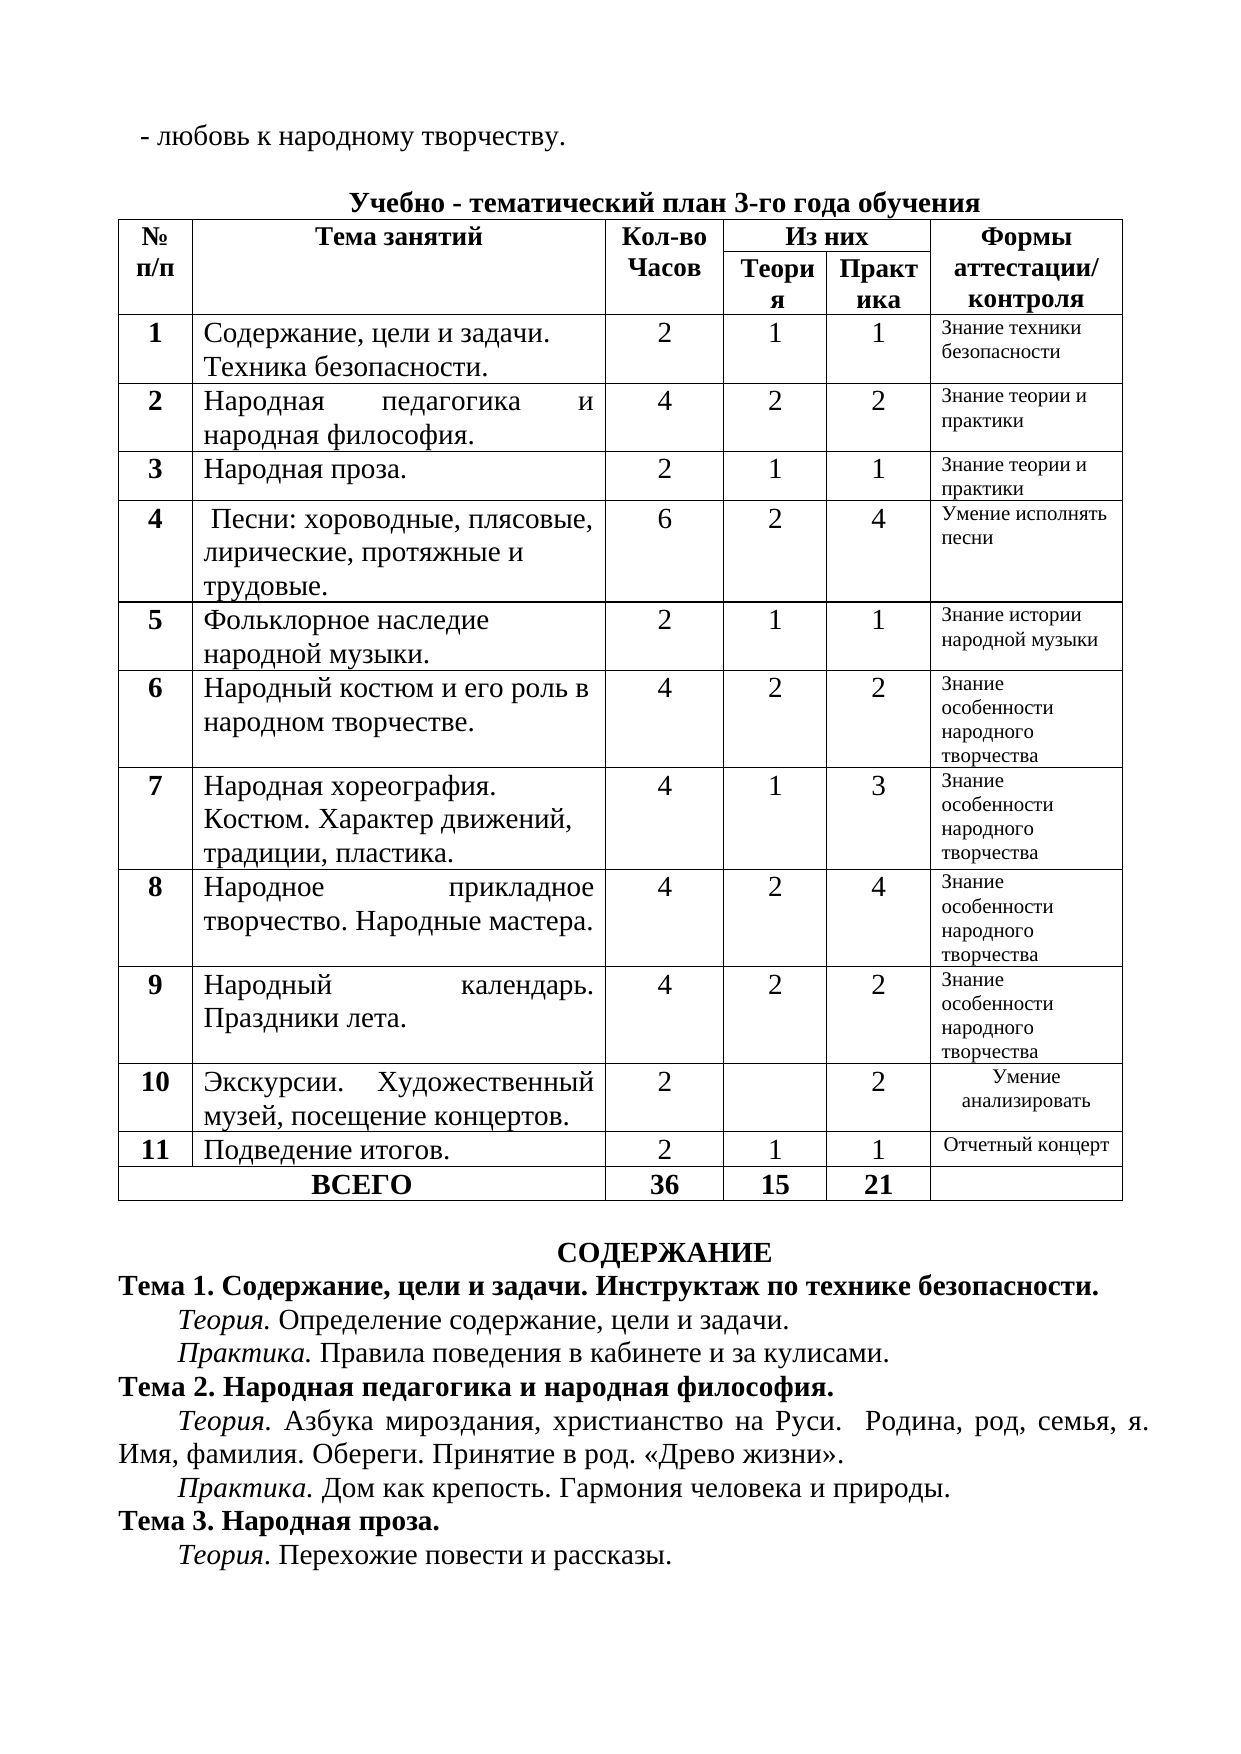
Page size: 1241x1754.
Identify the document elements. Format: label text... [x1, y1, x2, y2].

table_cell 7 [119, 768, 192, 868]
table_cell 2 [724, 870, 826, 966]
text Тема 2. Народная педагогика и народная философия. [118, 1369, 1152, 1403]
table_cell Народная хореография. Костюм. Характер движений, традиции, пластика. [193, 768, 605, 868]
table_cell Знание истории народной музыки [931, 603, 1122, 669]
table_cell 4 [119, 501, 192, 601]
table_cell 10 [119, 1064, 192, 1131]
table_cell Умение анализировать [931, 1064, 1122, 1131]
text Практика. Дом как крепость. Гармония человека и природы. [118, 1470, 1152, 1503]
table_cell 2 [724, 967, 826, 1063]
table_cell 2 [827, 384, 930, 451]
table_cell Народная педагогика и народная философия. [193, 384, 605, 451]
table_cell 3 [827, 768, 930, 868]
table_cell 1 [827, 1132, 930, 1166]
table_cell 36 [606, 1167, 723, 1200]
table_cell 2 [606, 603, 723, 669]
table_cell 1 [724, 768, 826, 868]
table_cell Содержание, цели и задачи. Техника безопасности. [193, 315, 605, 382]
table_cell 2 [724, 384, 826, 451]
table_cell Песни: хороводные, плясовые, лирические, протяжные и трудовые. [193, 501, 605, 601]
table_cell 2 [827, 1064, 930, 1131]
table_cell 4 [606, 967, 723, 1063]
table_cell Знание особенности народного творчества [931, 870, 1122, 966]
table_cell 1 [827, 452, 930, 500]
table_cell Экскурсии. Художественный музей, посещение концертов. [193, 1064, 605, 1131]
table_cell 1 [724, 315, 826, 382]
table_cell 4 [606, 671, 723, 767]
text Теория. Определение содержание, цели и задачи. [177, 1302, 1152, 1336]
table_cell [931, 1167, 1122, 1200]
table_cell 4 [827, 501, 930, 601]
text Теория. Перехожие повести и рассказы. [118, 1537, 1152, 1570]
table_cell 2 [606, 1064, 723, 1131]
table_cell Фольклорное наследие народной музыки. [193, 603, 605, 669]
text Тема 1. Содержание, цели и задачи. Инструктаж по технике безопасности. [118, 1268, 1152, 1302]
text Практика. Правила поведения в кабинете и за кулисами. [118, 1336, 1152, 1369]
text Теория. Азбука мироздания, христианство на Руси. Родина, род, семья, я. Имя, фамилия. Обереги. Принятие в род. «Древо жизни». [118, 1403, 1152, 1470]
table_cell 2 [724, 501, 826, 601]
table_cell 21 [827, 1167, 930, 1200]
table_cell 1 [724, 1132, 826, 1166]
table_header № п/п [119, 220, 192, 314]
table_cell 1 [119, 315, 192, 382]
table_header Формы аттестации/ контроля [931, 220, 1122, 314]
table_cell Знание особенности народного творчества [931, 967, 1122, 1063]
table_cell 3 [119, 452, 192, 500]
table_cell Знание теории и практики [931, 384, 1122, 451]
table_cell 8 [119, 870, 192, 966]
table_cell 4 [606, 384, 723, 451]
table_cell 11 [119, 1132, 192, 1166]
table_header Из них [724, 220, 930, 251]
table_cell Народная проза. [193, 452, 605, 500]
table_cell Знание техники безопасности [931, 315, 1122, 382]
table_cell 2 [606, 315, 723, 382]
table_cell 6 [606, 501, 723, 601]
table_cell Практика [827, 252, 930, 314]
table_cell Подведение итогов. [193, 1132, 605, 1166]
table_cell Знание особенности народного творчества [931, 768, 1122, 868]
table_cell Теория [724, 252, 826, 314]
table_cell 2 [606, 452, 723, 500]
table_cell [724, 1064, 826, 1131]
table_cell 4 [827, 870, 930, 966]
table_cell 2 [606, 1132, 723, 1166]
table_cell 6 [119, 671, 192, 767]
text Тема 3. Народная проза. [118, 1503, 1152, 1537]
table_cell Отчетный концерт [931, 1132, 1122, 1166]
table_header Тема занятий [193, 220, 605, 314]
table_header Кол-во Часов [606, 220, 723, 314]
table_cell 9 [119, 967, 192, 1063]
table_cell Народный костюм и его роль в народном творчестве. [193, 671, 605, 767]
table_cell 5 [119, 603, 192, 669]
table_cell 2 [827, 671, 930, 767]
table_cell 2 [119, 384, 192, 451]
table_cell Знание особенности народного творчества [931, 671, 1122, 767]
table_cell 1 [724, 452, 826, 500]
text СОДЕРЖАНИЕ [177, 1235, 1152, 1268]
text - любовь к народному творчеству. [118, 118, 1152, 152]
table_cell 2 [724, 671, 826, 767]
table_cell 1 [827, 315, 930, 382]
table_cell Народное прикладное творчество. Народные мастера. [193, 870, 605, 966]
text Учебно - тематический план 3-го года обучения [177, 185, 1152, 219]
table_cell 15 [724, 1167, 826, 1200]
table_cell Знание теории и практики [931, 452, 1122, 500]
table_cell Умение исполнять песни [931, 501, 1122, 601]
table_cell 4 [606, 768, 723, 868]
table_cell 4 [606, 870, 723, 966]
table_cell ВСЕГО [119, 1167, 605, 1200]
table_cell 1 [827, 603, 930, 669]
table_cell 1 [724, 603, 826, 669]
table_cell Народный календарь. Праздники лета. [193, 967, 605, 1063]
table_cell 2 [827, 967, 930, 1063]
